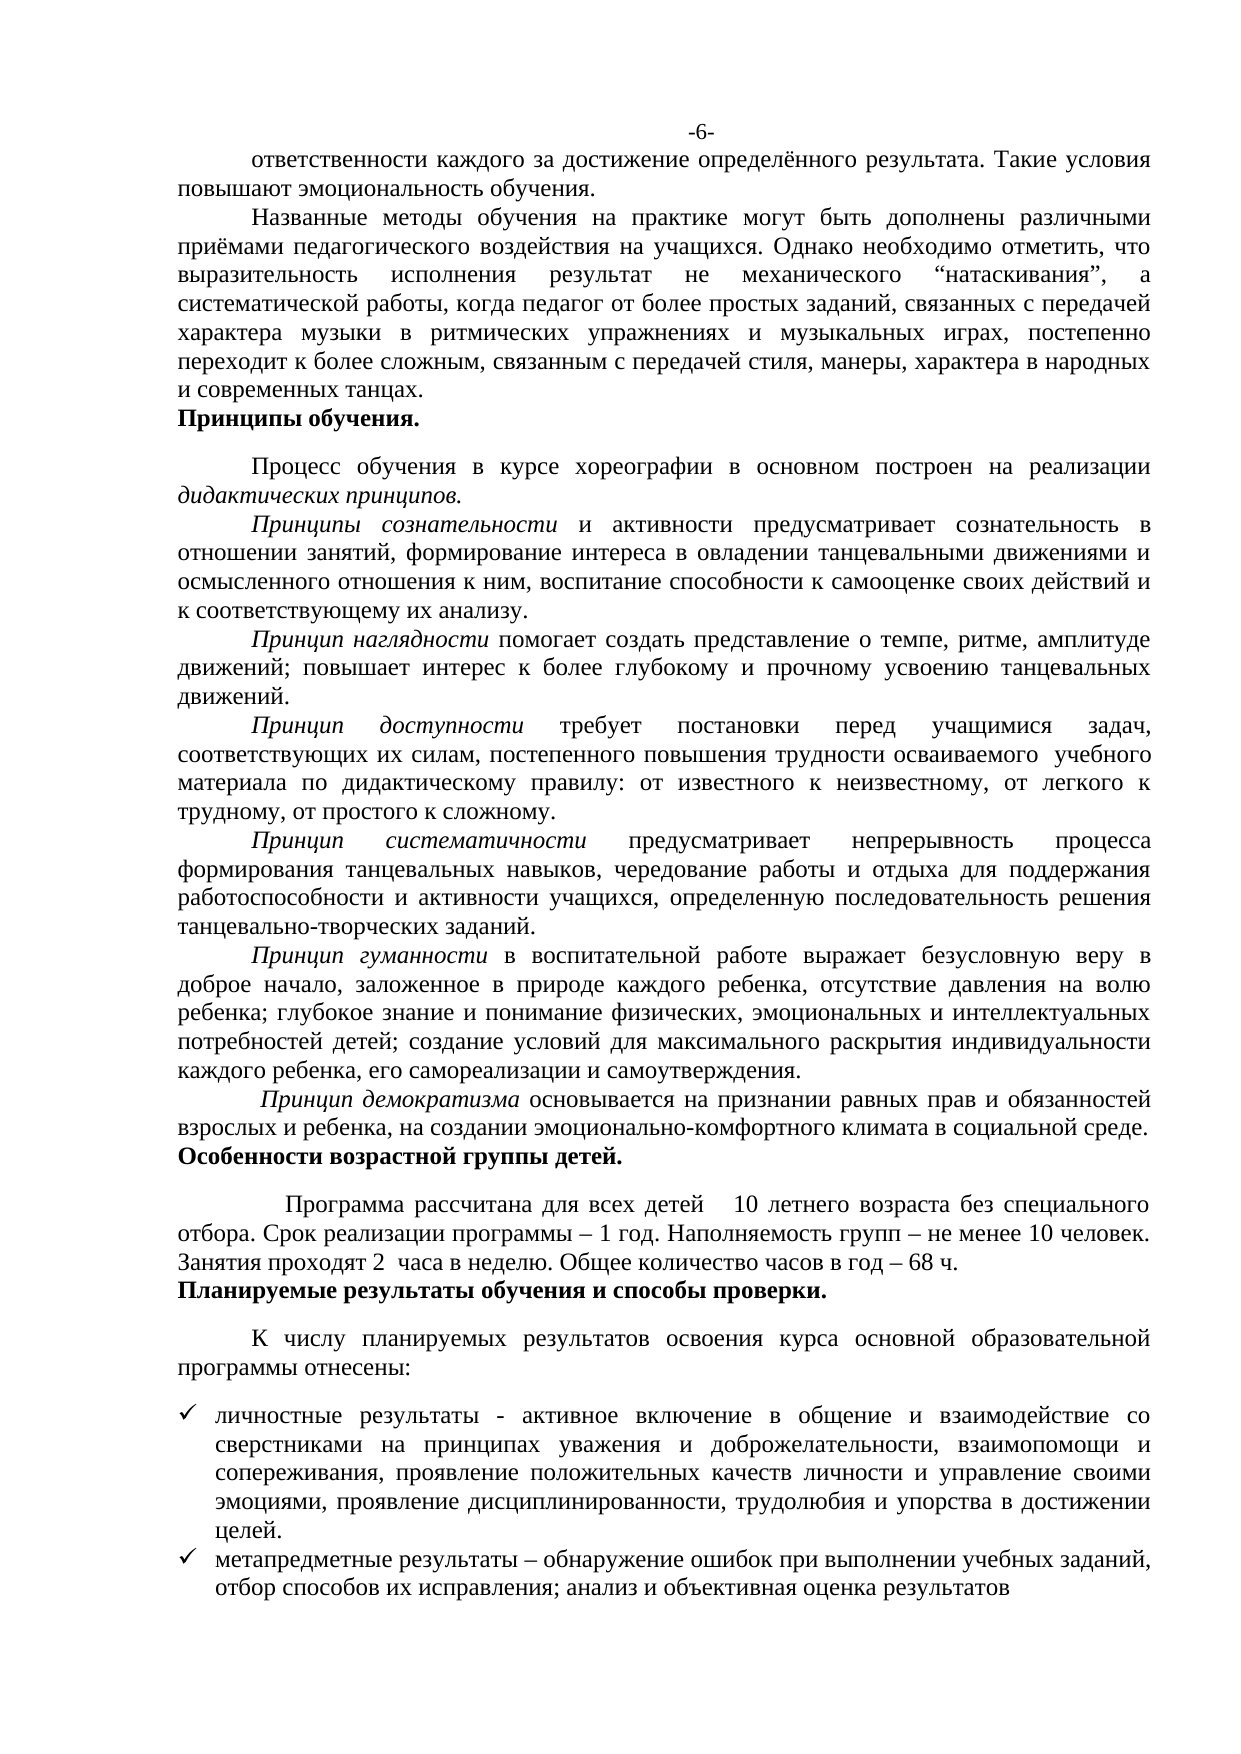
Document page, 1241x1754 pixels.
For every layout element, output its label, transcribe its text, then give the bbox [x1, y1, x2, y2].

text ответственности каждого за достижение определённого результата. Такие условия повышают эмоциональность обучения. [177, 144, 1152, 202]
text Принцип систематичности предусматривает непрерывность процесса формирования танцевальных навыков, чередование работы и отдыха для поддержания работоспособности и активности учащихся, определенную последовательность решения танцевально-творческих заданий. [177, 825, 1152, 940]
text Принцип демократизма основывается на признании равных прав и обязанностей взрослых и ребенка, на создании эмоционально-комфортного климата в социальной среде. [177, 1084, 1152, 1141]
text Принцип наглядности помогает создать представление о темпе, ритме, амплитуде движений; повышает интерес к более глубокому и прочному усвоению танцевальных движений. [177, 624, 1152, 710]
text Особенности возрастной группы детей. [177, 1141, 1152, 1170]
text Программа рассчитана для всех детей 10 летнего возраста без специального отбора. Срок реализации программы – 1 год. Наполняемость групп – не менее 10 человек. Занятия проходят 2 часа в неделю. Общее количество часов в год – 68 ч. [177, 1189, 1152, 1275]
list метапредметные результаты – обнаружение ошибок при выполнении учебных заданий, отбор способов их исправления; анализ и объективная оценка результатов [177, 1544, 1152, 1601]
text Принципы обучения. [177, 403, 1152, 432]
text К числу планируемых результатов освоения курса основной образовательной программы отнесены: [177, 1323, 1152, 1381]
list личностные результаты - активное включение в общение и взаимодействие со сверстниками на принципах уважения и доброжелательности, взаимопомощи и сопереживания, проявление положительных качеств личности и управление своими эмоциями, проявление дисциплинированности, трудолюбия и упорства в достижении целей. [177, 1400, 1152, 1544]
text Принцип гуманности в воспитательной работе выражает безусловную веру в доброе начало, заложенное в природе каждого ребенка, отсутствие давления на волю ребенка; глубокое знание и понимание физических, эмоциональных и интеллектуальных потребностей детей; создание условий для максимального раскрытия индивидуальности каждого ребенка, его самореализации и самоутверждения. [177, 940, 1152, 1084]
text Принцип доступности требует постановки перед учащимися задач, соответствующих их силам, постепенного повышения трудности осваиваемого учебного материала по дидактическому правилу: от известного к неизвестному, от легкого к трудному, от простого к сложному. [177, 710, 1152, 825]
text -6- [177, 118, 1152, 144]
text Планируемые результаты обучения и способы проверки. [177, 1275, 1152, 1304]
text Процесс обучения в курсе хореографии в основном построен на peaлизации дидактических принципов. [177, 451, 1152, 509]
text Названные методы обучения на практике могут быть дополнены различными приёмами педагогического воздействия на учащихся. Однако необходимо отметить, что выразительность исполнения результат не механического “натаскивания”, а систематической работы, когда педагог от более простых заданий, связанных с передачей характера музыки в ритмических упражнениях и музыкальных играх, постепенно переходит к более сложным, связанным с передачей стиля, манеры, характера в народных и современных танцах. [177, 202, 1152, 403]
text Принципы сознательности и активности предусматривает сознательность в отношении занятий, формирование интереса в овладении танцевальными движениями и осмысленного отношения к ним, воспитание способности к самооценке своих действий и к соответствующему их анализу. [177, 509, 1152, 624]
